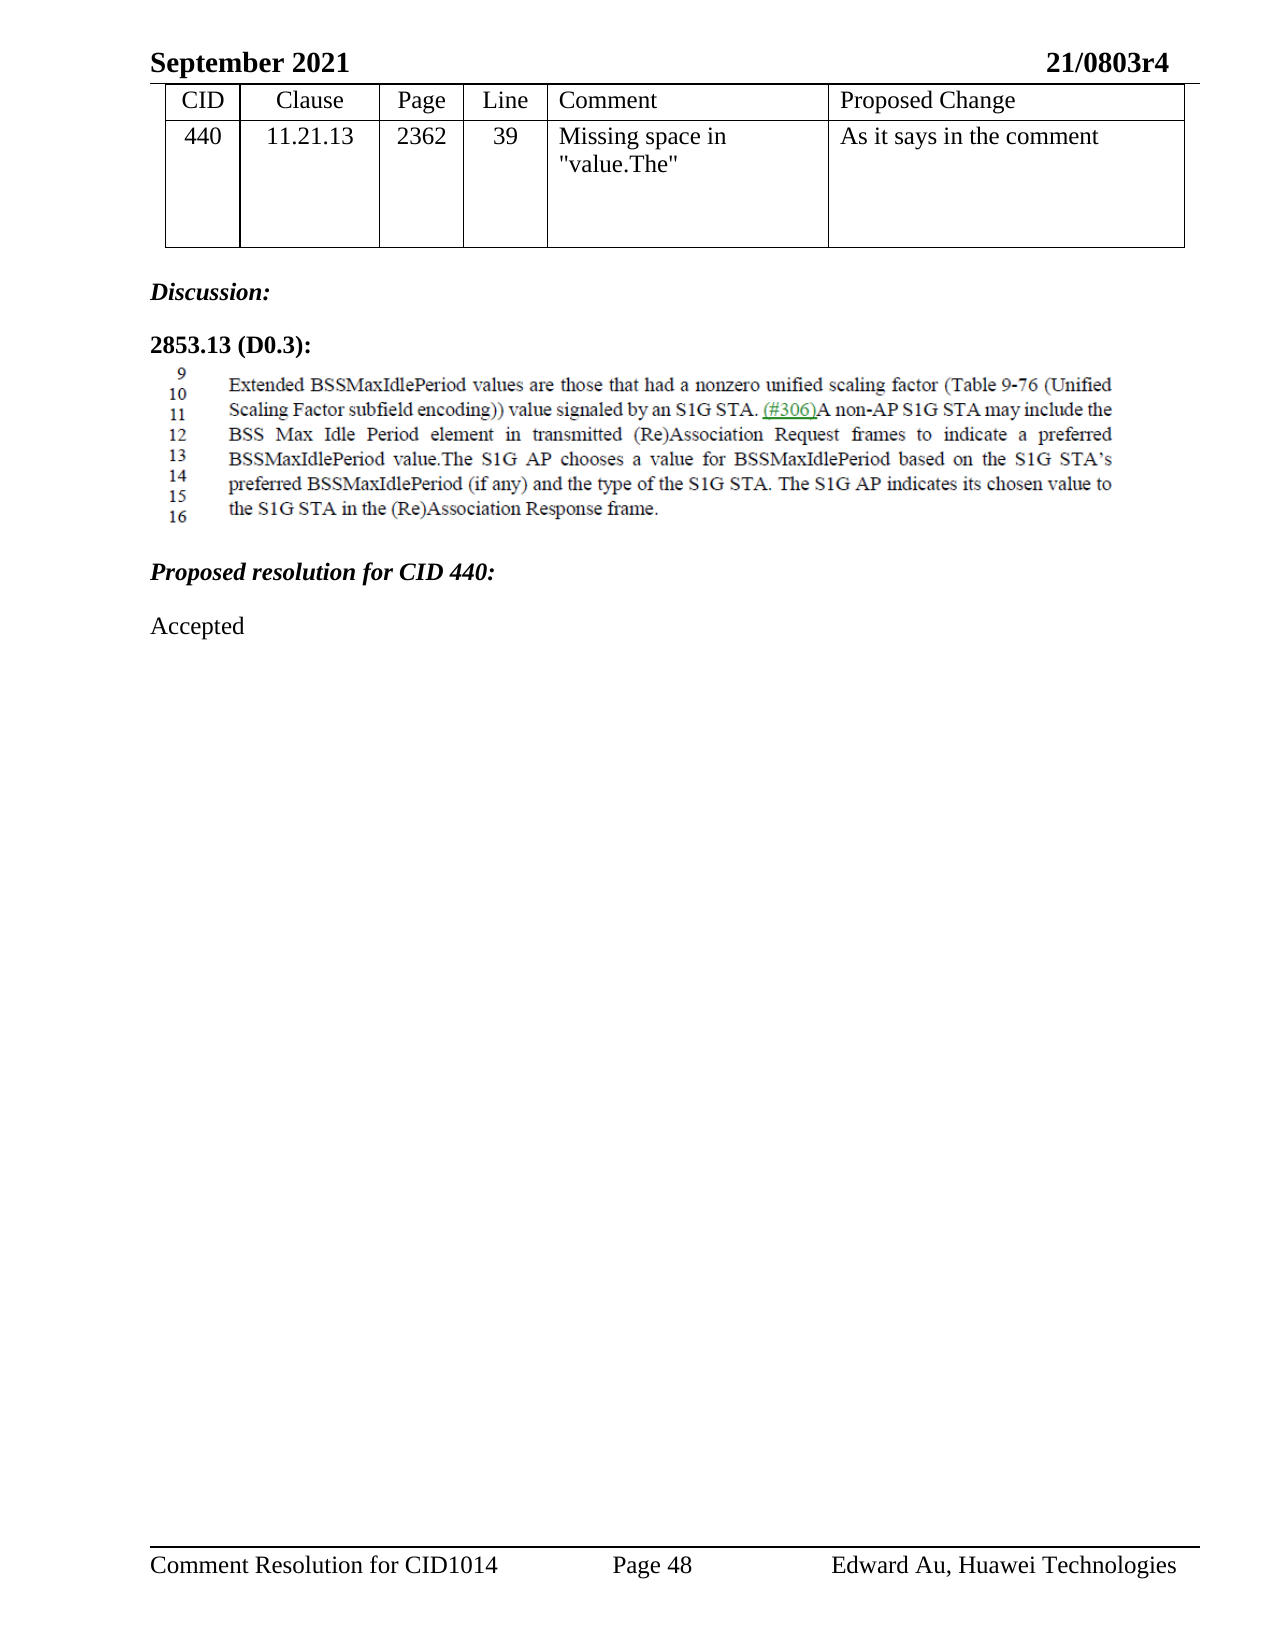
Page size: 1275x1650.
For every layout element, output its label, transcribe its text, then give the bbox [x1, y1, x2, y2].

table_header Clause [241, 85, 379, 120]
table_cell Missing space in "value.The" [548, 121, 828, 247]
text Accepted [150, 611, 1200, 640]
text 2853.13 (D0.3): [150, 331, 1200, 359]
table_header Comment [548, 85, 828, 120]
table_cell 440 [166, 121, 239, 247]
text Discussion: [150, 277, 1200, 306]
table_header Page [380, 85, 463, 120]
table_header Line [464, 85, 547, 120]
text Proposed resolution for CID 440: [150, 557, 1200, 586]
table_header CID [166, 85, 239, 120]
table_header Proposed Change [829, 85, 1184, 120]
table_cell As it says in the comment [829, 121, 1184, 247]
table_cell 39 [464, 121, 547, 247]
table_cell 11.21.13 [241, 121, 379, 247]
table_cell 2362 [380, 121, 463, 247]
